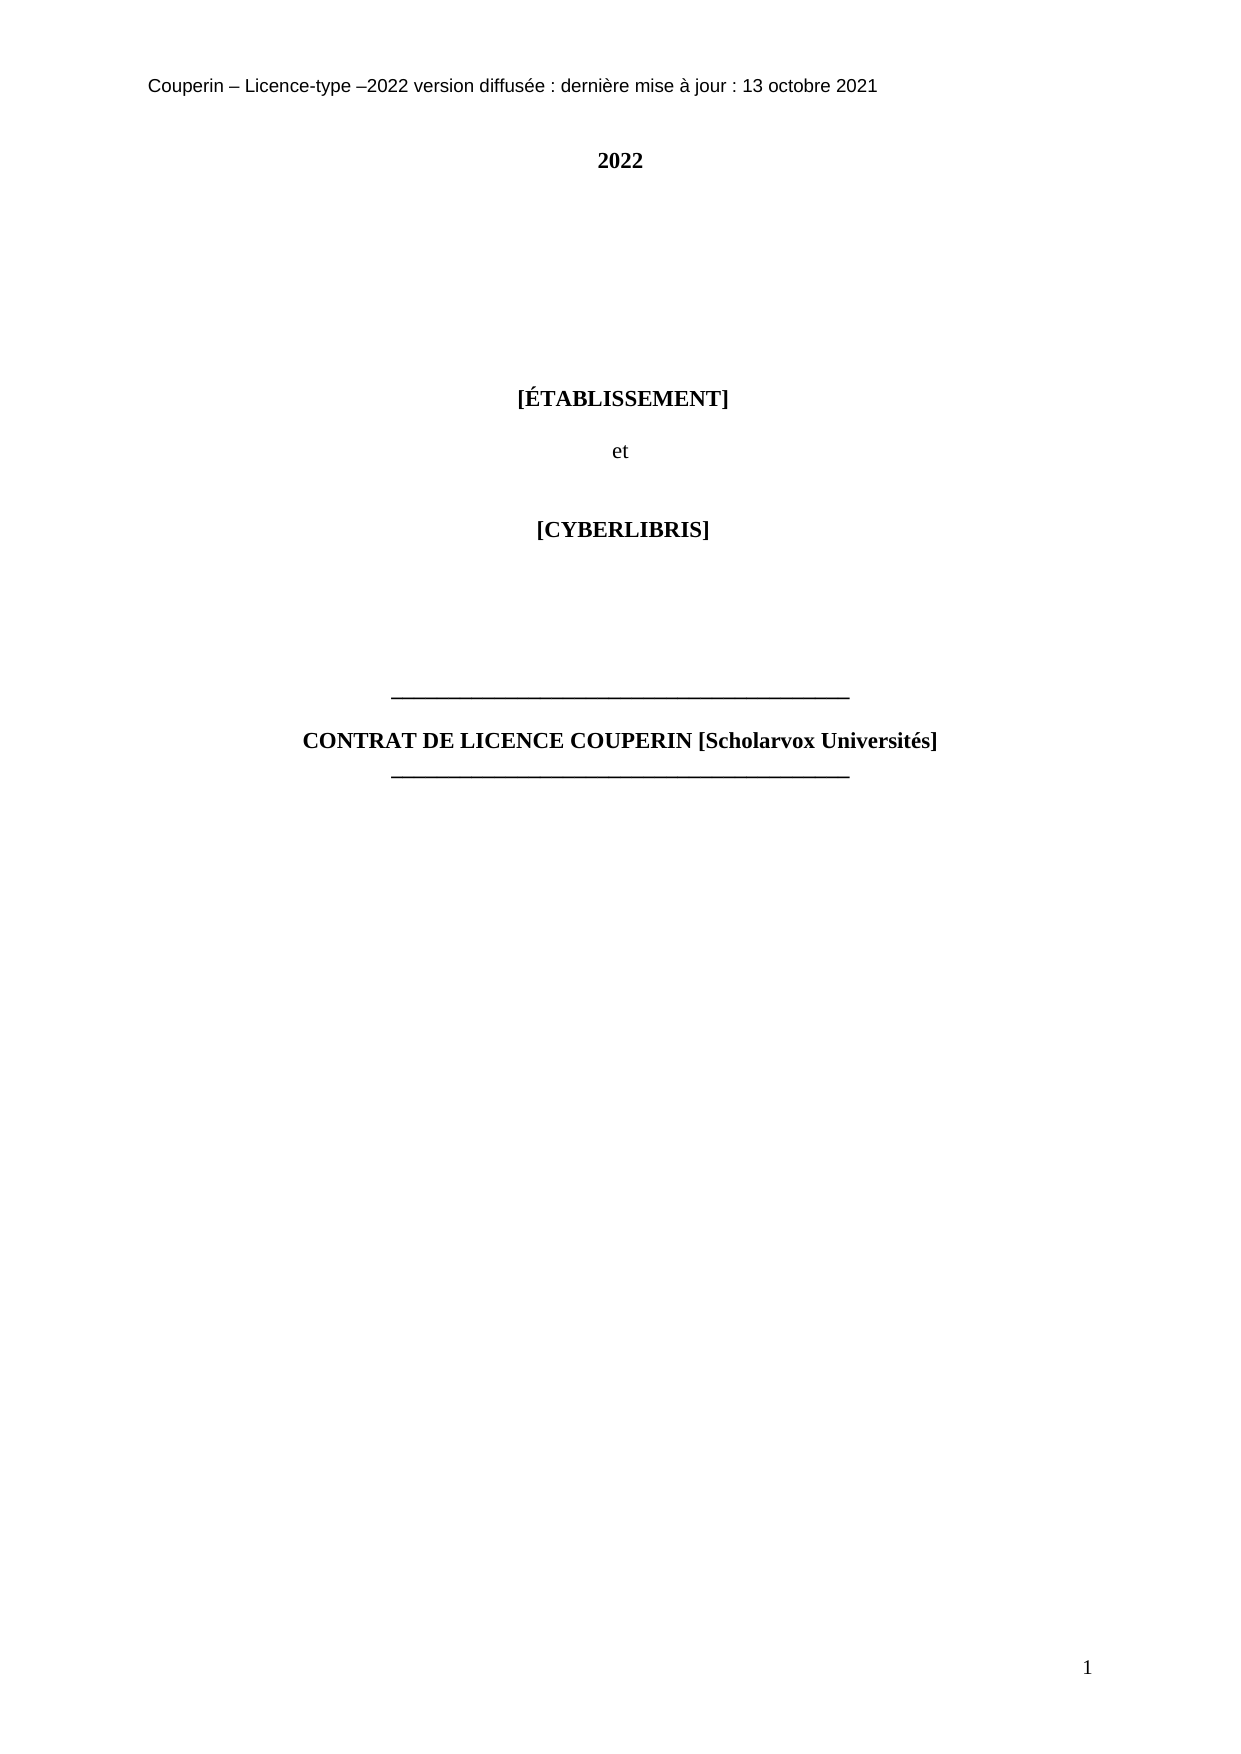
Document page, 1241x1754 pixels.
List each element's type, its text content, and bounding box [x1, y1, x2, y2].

text 2022 [148, 148, 1093, 174]
text [établissement] [148, 385, 1093, 411]
text ________________________________________ [148, 754, 1093, 780]
text [CYBERLIBRIS] [148, 517, 1093, 543]
text et [148, 437, 1093, 464]
text ________________________________________ [148, 675, 1093, 701]
text CONTRAT DE LICENCE COUPERIN [Scholarvox Universités] [148, 727, 1093, 754]
